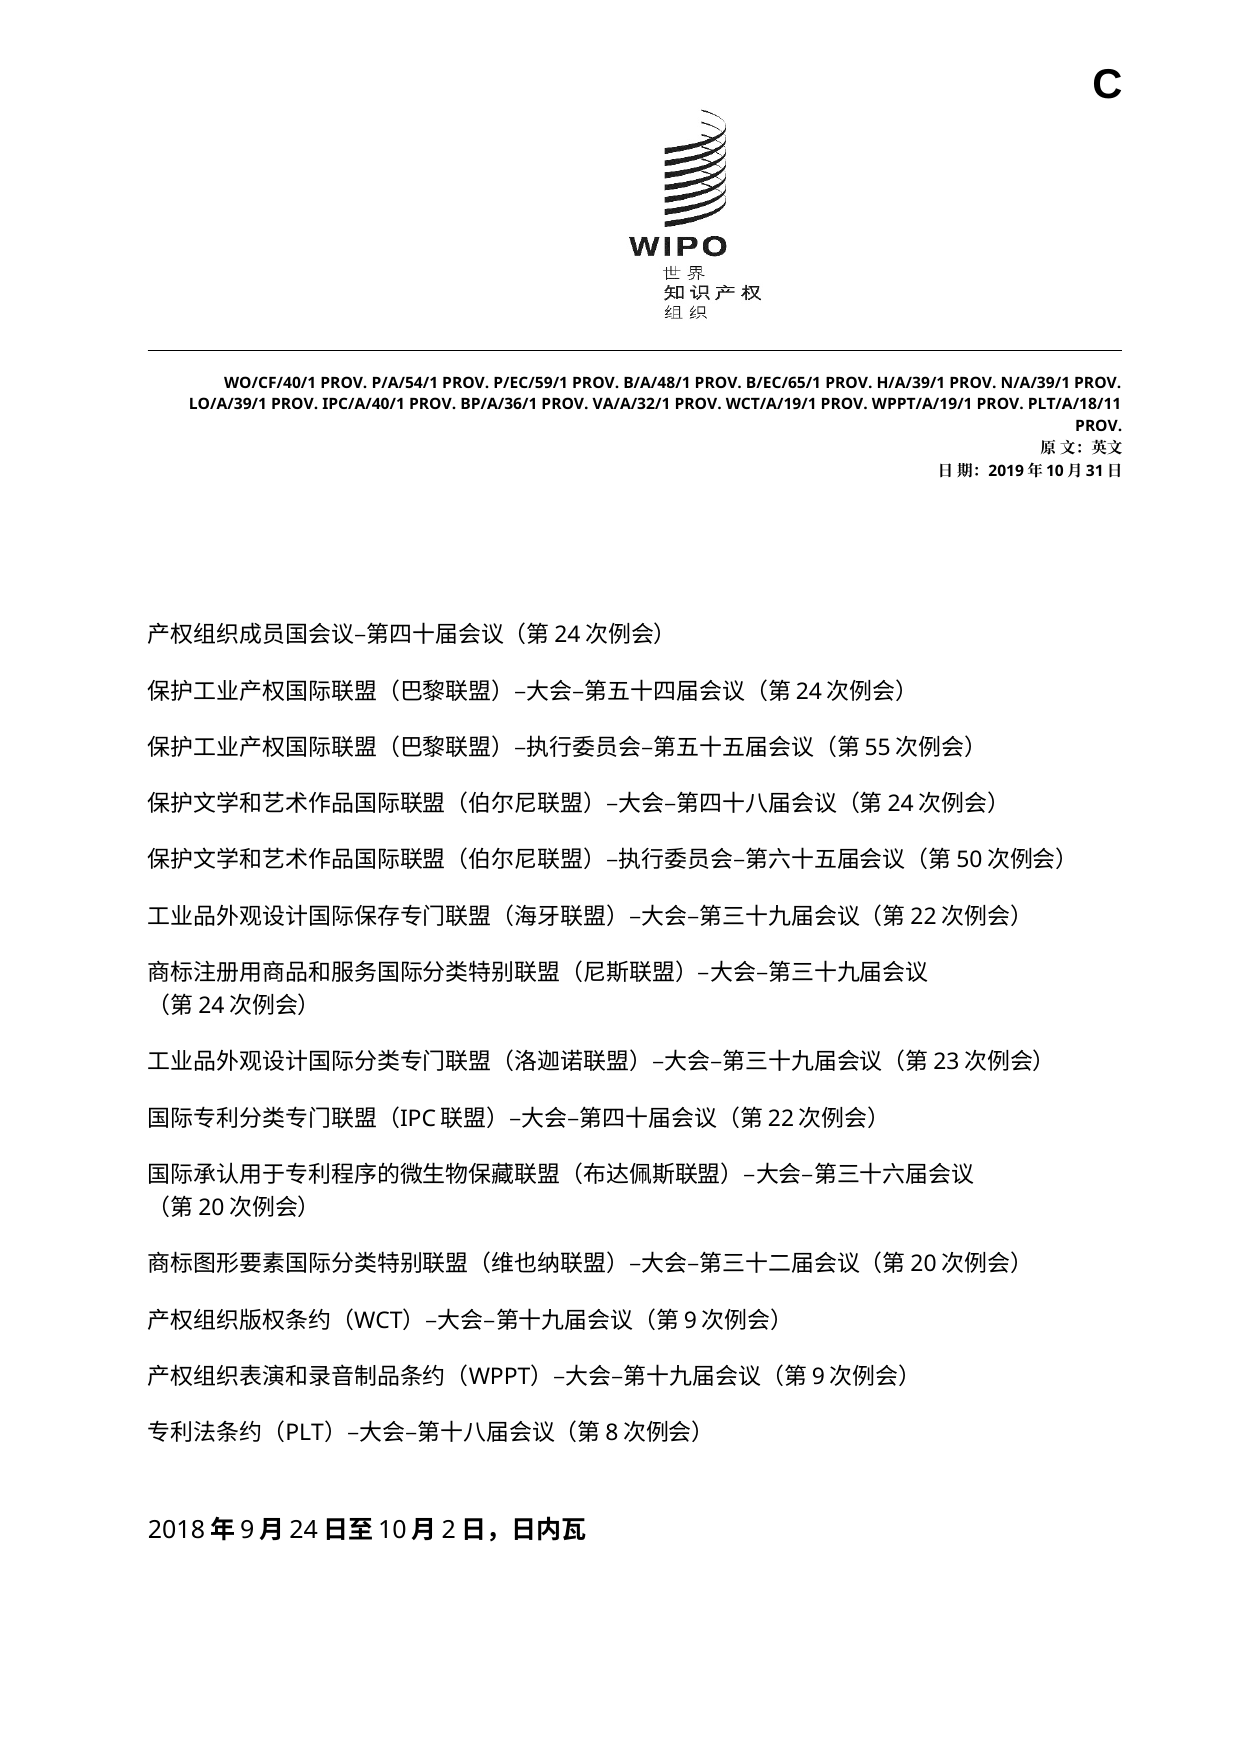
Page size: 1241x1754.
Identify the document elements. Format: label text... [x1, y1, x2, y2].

text 国际承认用于专利程序的微生物保藏联盟（布达佩斯联盟）–大会–第三十六届会议 （第20次例会） [148, 1156, 1122, 1222]
text 产权组织成员国会议–第四十届会议（第24次例会） [148, 616, 1122, 649]
text 工业品外观设计国际保存专门联盟（海牙联盟）–大会–第三十九届会议（第22次例会） [148, 897, 1122, 931]
text 商标注册用商品和服务国际分类特别联盟（尼斯联盟）–大会–第三十九届会议 （第24次例会） [148, 954, 1122, 1020]
text 保护工业产权国际联盟（巴黎联盟）–大会–第五十四届会议（第24次例会） [148, 672, 1122, 706]
text 保护文学和艺术作品国际联盟（伯尔尼联盟）–执行委员会–第六十五届会议（第50次例会） [148, 841, 1122, 874]
text 原 文：英文 [148, 436, 1122, 458]
text 专利法条约（PLT）–大会–第十八届会议（第8次例会） [148, 1414, 1122, 1447]
text 国际专利分类专门联盟（IPC联盟）–大会–第四十届会议（第22次例会） [148, 1099, 1122, 1133]
text 商标图形要素国际分类特别联盟（维也纳联盟）–大会–第三十二届会议（第20次例会） [148, 1245, 1122, 1278]
text 产权组织版权条约（WCT）–大会–第十九届会议（第9次例会） [148, 1301, 1122, 1335]
text 2018年9月24日至10月2日，日内瓦 [148, 1510, 1122, 1546]
text 工业品外观设计国际分类专门联盟（洛迦诺联盟）–大会–第三十九届会议（第23次例会） [148, 1043, 1122, 1077]
text 保护文学和艺术作品国际联盟（伯尔尼联盟）–大会–第四十八届会议（第24次例会） [148, 785, 1122, 818]
text 日 期：2019年10月31日 [148, 458, 1122, 481]
text 产权组织表演和录音制品条约（WPPT）–大会–第十九届会议（第9次例会） [148, 1358, 1122, 1391]
picture [626, 107, 769, 325]
text 保护工业产权国际联盟（巴黎联盟）–执行委员会–第五十五届会议（第55次例会） [148, 729, 1122, 762]
text WO/CF/40/1 PROV. P/A/54/1 PROV. P/EC/59/1 PROV. B/A/48/1 PROV. B/EC/65/1 PROV. H/A/39/1 PROV. N/A/39/1 PROV. LO/A/39/1 PROV. IPC/A/40/1 PROV. BP/A/36/1 PROV. VA/A/32/1 PROV. WCT/A/19/1 PROV. WPPT/A/19/1 PROV. PLT/A/18/11 PROV. [148, 351, 1122, 436]
text C [148, 59, 1122, 107]
